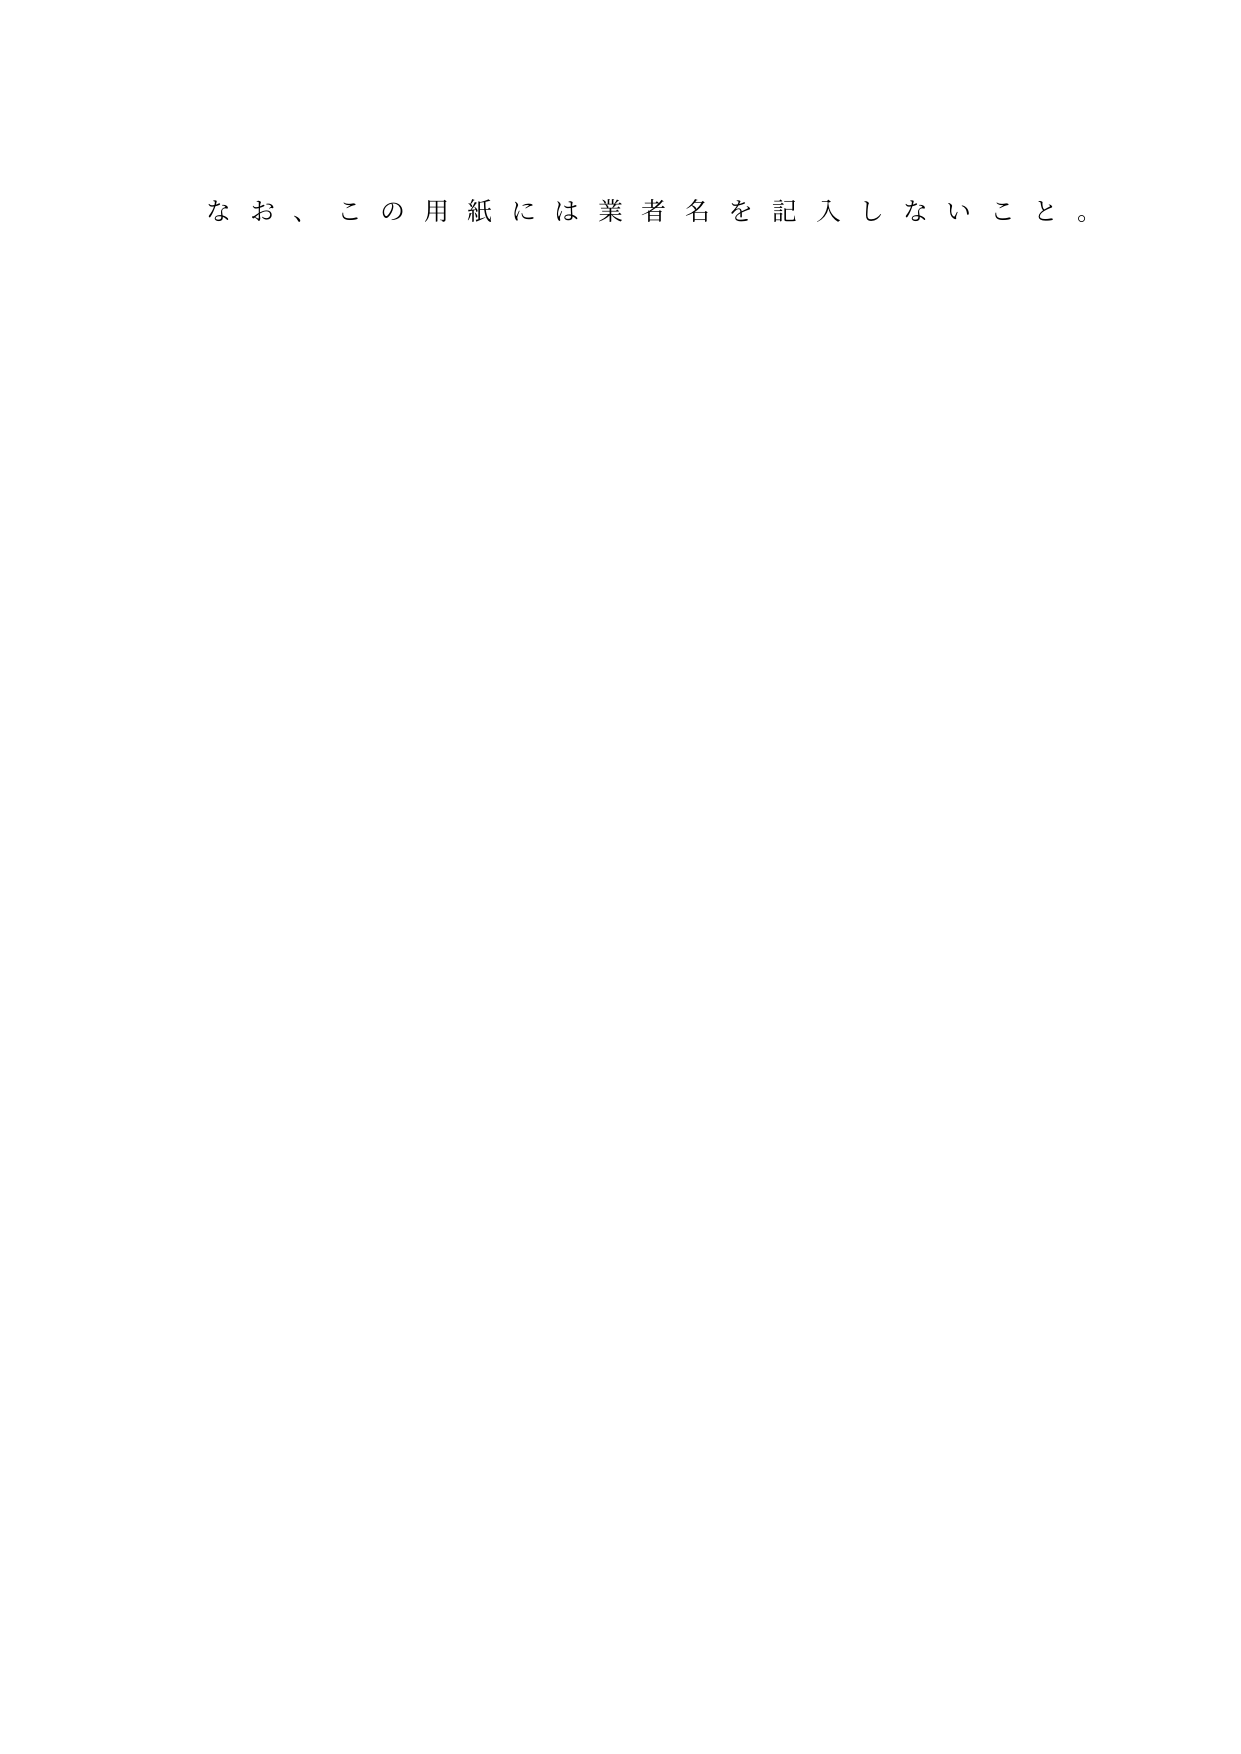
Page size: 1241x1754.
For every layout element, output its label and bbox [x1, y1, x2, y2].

text [119, 179, 1121, 240]
